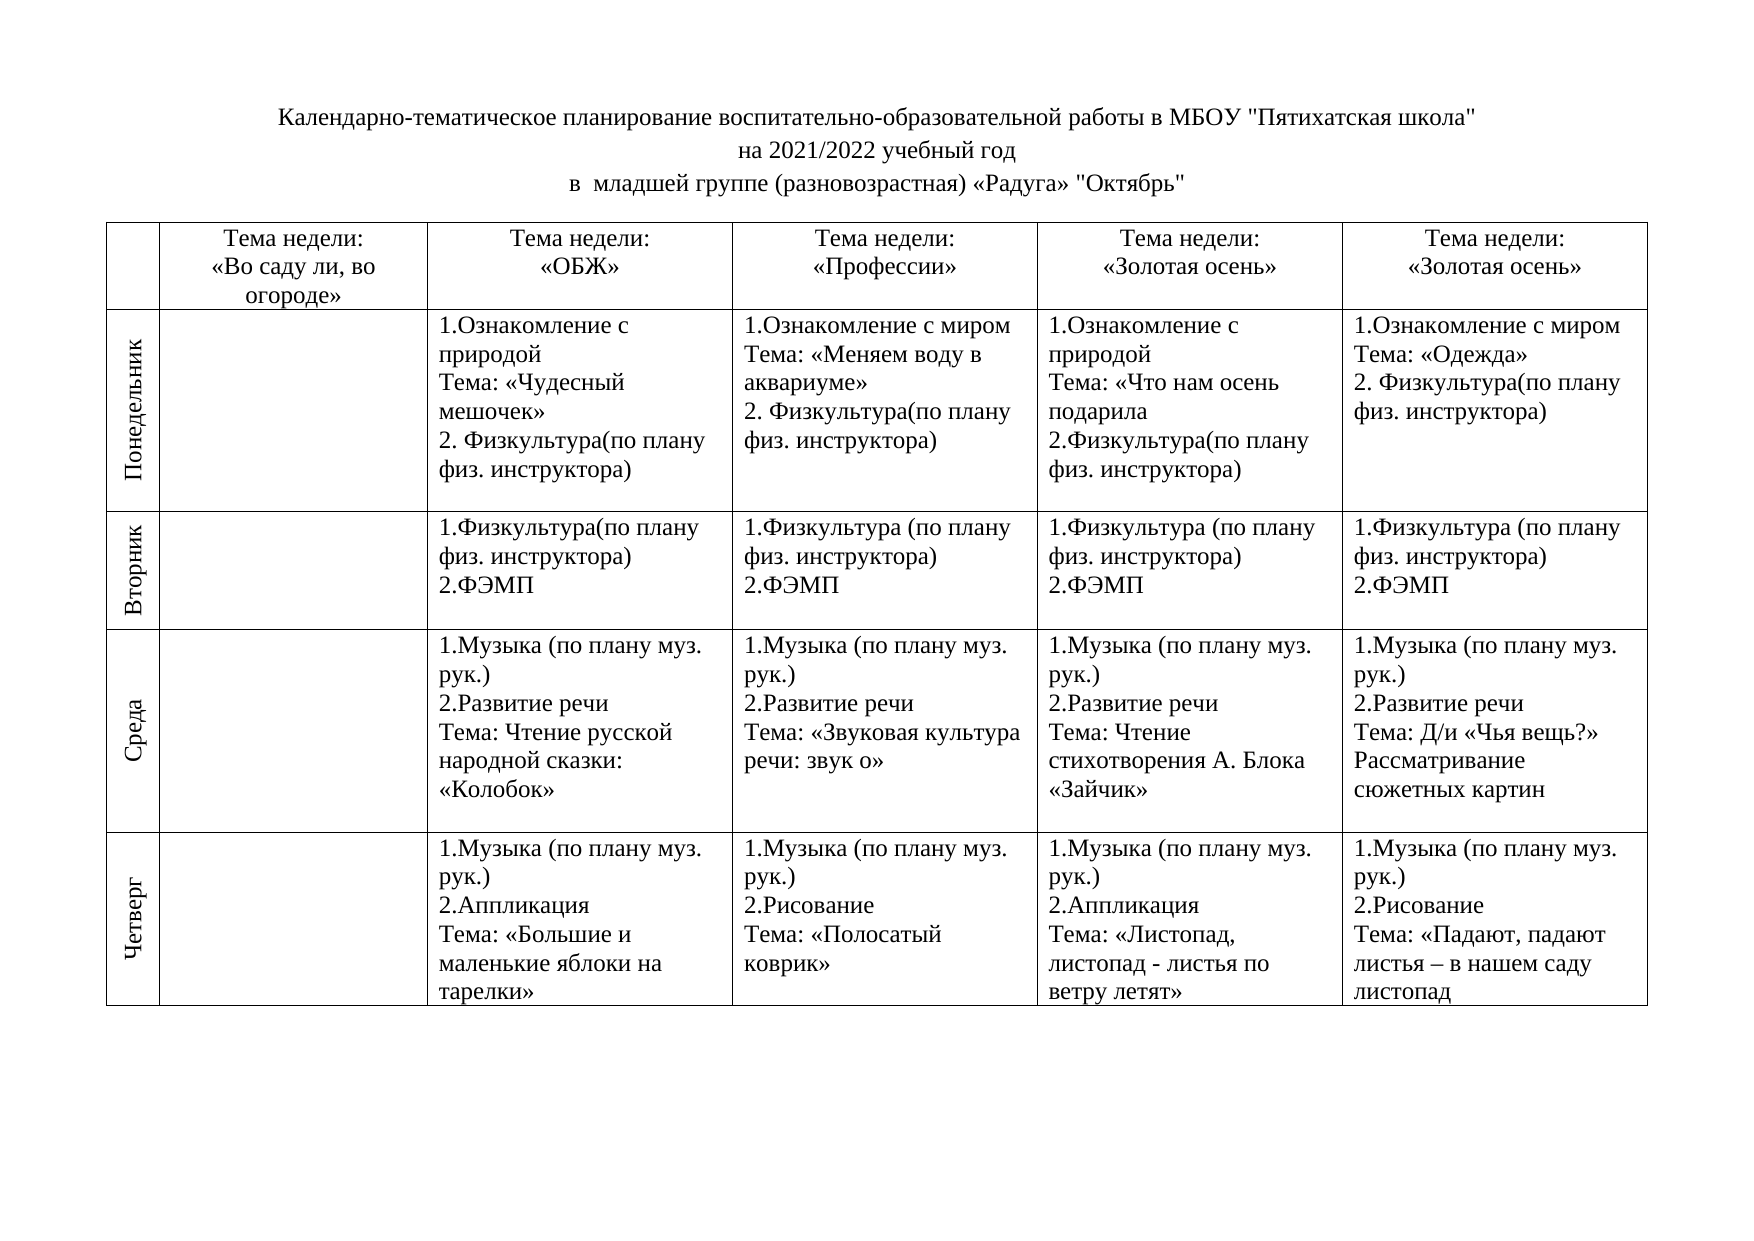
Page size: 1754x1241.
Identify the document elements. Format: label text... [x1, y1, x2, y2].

table_cell Понедельник [107, 310, 159, 511]
table_header Тема недели: «Профессии» [733, 223, 1037, 309]
table_cell 1.Музыка (по плану муз. рук.) 2.Рисование Тема: «Полосатый коврик» [733, 833, 1037, 1005]
table_cell 1.Музыка (по плану муз. рук.) 2.Развитие речи Тема: «Звуковая культура речи: звук о» [733, 630, 1037, 832]
table_cell 1.Ознакомление с миром Тема: «Одежда» 2. Физкультура(по плану физ. инструктора) [1343, 310, 1647, 511]
table_cell [160, 833, 427, 1005]
table_cell 1.Физкультура (по плану физ. инструктора) 2.ФЭМП [1038, 512, 1342, 629]
table_cell 1.Музыка (по плану муз. рук.) 2.Аппликация Тема: «Листопад, листопад - листья по ветру летят» [1038, 833, 1342, 1005]
table_cell [160, 630, 427, 832]
table_header Тема недели: «ОБЖ» [428, 223, 732, 309]
table_cell 1.Физкультура (по плану физ. инструктора) 2.ФЭМП [1343, 512, 1647, 629]
table_cell 1.Музыка (по плану муз. рук.) 2.Развитие речи Тема: Чтение стихотворения А. Блока «Зайчик» [1038, 630, 1342, 832]
table_header Тема недели: «Золотая осень» [1038, 223, 1342, 309]
table_cell Среда [107, 630, 159, 832]
table_cell 1.Ознакомление с природой Тема: «Что нам осень подарила 2.Физкультура(по плану физ. инструктора) [1038, 310, 1342, 511]
text на 2021/2022 учебный год [118, 135, 1636, 163]
table_cell [160, 310, 427, 511]
table_header Тема недели: «Золотая осень» [1343, 223, 1647, 309]
text Календарно-тематическое планирование воспитательно-образовательной работы в МБОУ "Пятихатская школа" [118, 102, 1636, 131]
table_header Тема недели: «Во саду ли, во огороде» [160, 223, 427, 309]
table_cell 1.Физкультура(по плану физ. инструктора) 2.ФЭМП [428, 512, 732, 629]
table_header [107, 223, 159, 309]
table_cell Четверг [107, 833, 159, 1005]
table_cell Вторник [107, 512, 159, 629]
table_cell 1.Ознакомление с миром Тема: «Меняем воду в аквариуме» 2. Физкультура(по плану физ. инструктора) [733, 310, 1037, 511]
table_cell [160, 512, 427, 629]
table_cell 1.Музыка (по плану муз. рук.) 2.Рисование Тема: «Падают, падают листья – в нашем саду листопад [1343, 833, 1647, 1005]
table_cell 1.Музыка (по плану муз. рук.) 2.Развитие речи Тема: Чтение русской народной сказки: «Колобок» [428, 630, 732, 832]
table_cell 1.Физкультура (по плану физ. инструктора) 2.ФЭМП [733, 512, 1037, 629]
table_cell 1.Ознакомление с природой Тема: «Чудесный мешочек» 2. Физкультура(по плану физ. инструктора) [428, 310, 732, 511]
table_cell 1.Музыка (по плану муз. рук.) 2.Развитие речи Тема: Д/и «Чья вещь?» Рассматривание сюжетных картин [1343, 630, 1647, 832]
table_cell 1.Музыка (по плану муз. рук.) 2.Аппликация Тема: «Большие и маленькие яблоки на тарелки» [428, 833, 732, 1005]
text в младшей группе (разновозрастная) «Радуга» "Октябрь" [118, 168, 1636, 197]
